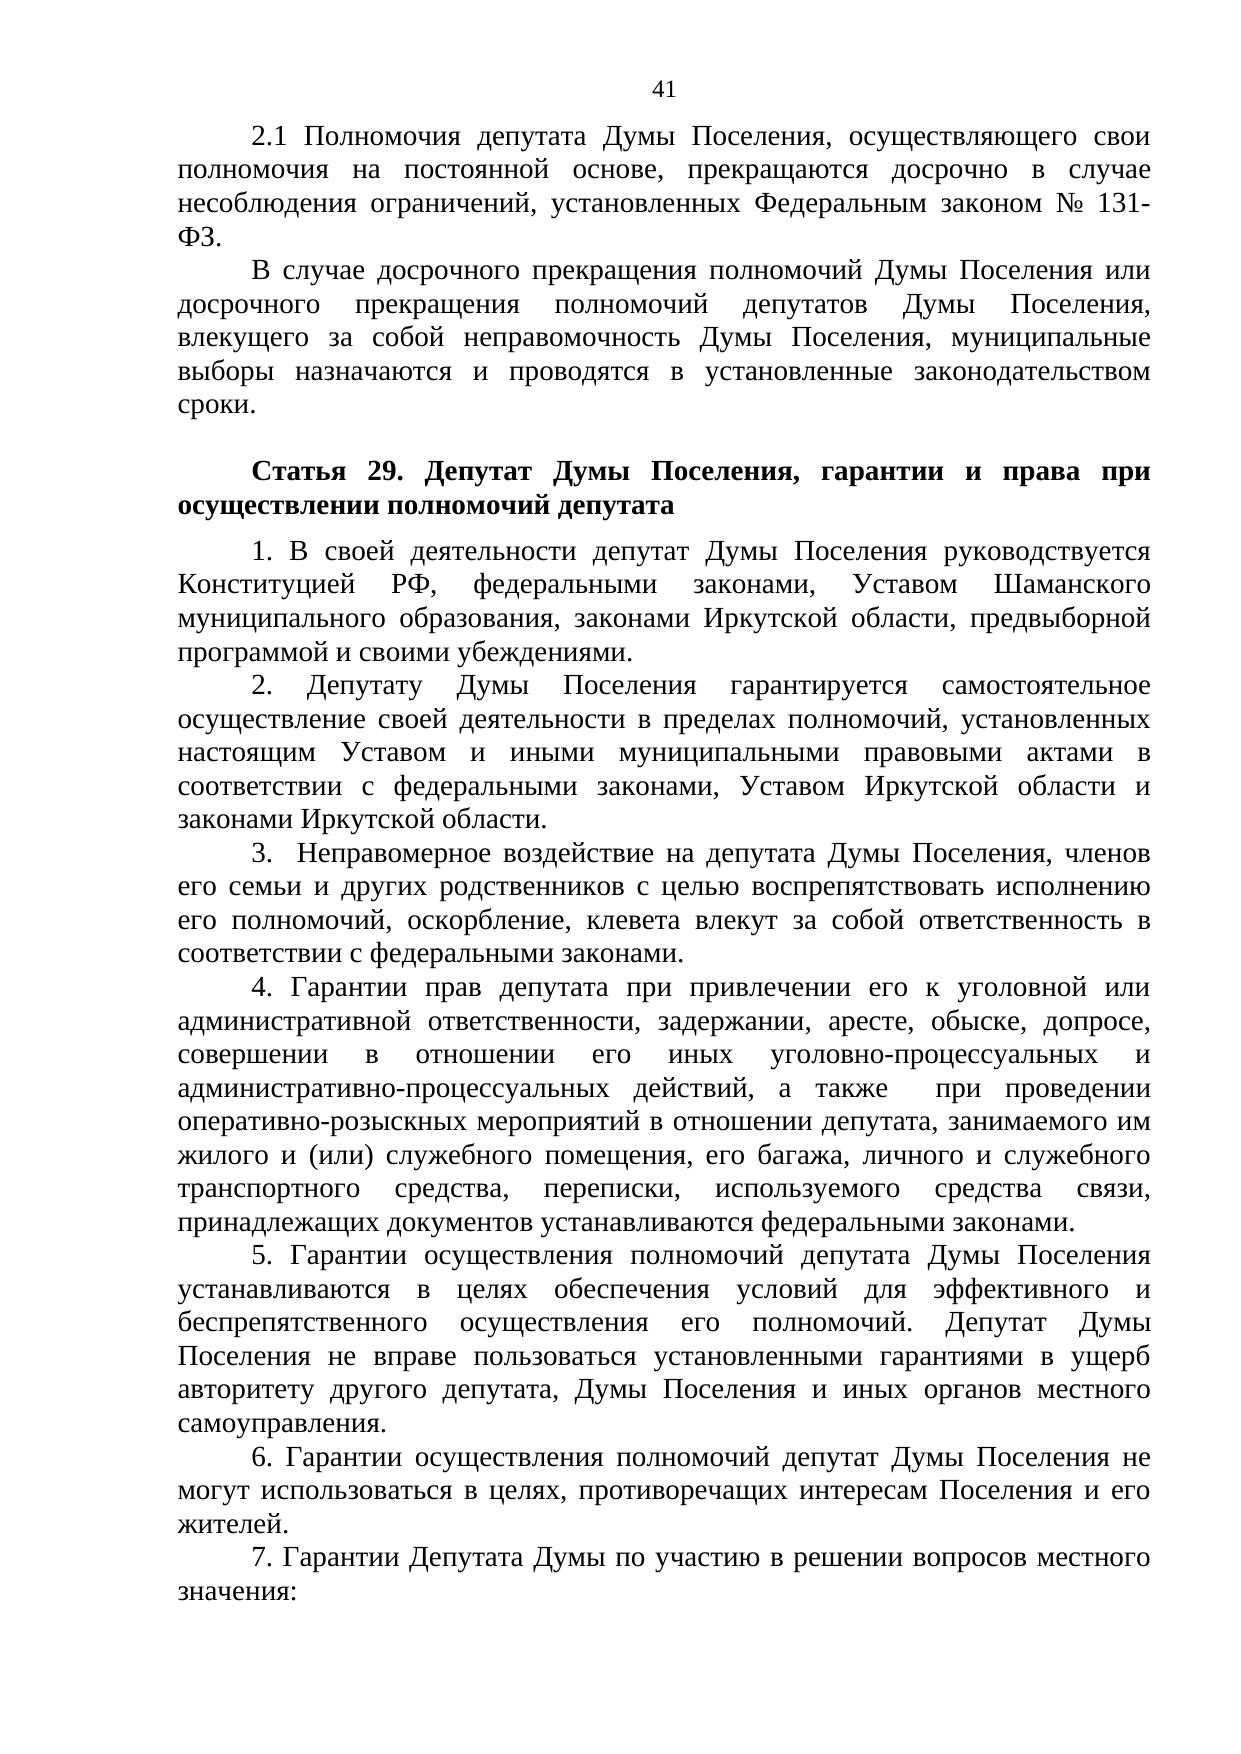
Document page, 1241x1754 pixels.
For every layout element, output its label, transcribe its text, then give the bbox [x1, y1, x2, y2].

text 2. Депутату Думы Поселения гарантируется самостоятельное осуществление своей деятельности в пределах полномочий, установленных настоящим Уставом и иными муниципальными правовыми актами в соответствии с федеральными законами, Уставом Иркутской области и законами Иркутской области. [177, 667, 1152, 835]
text В случае досрочного прекращения полномочий Думы Поселения или досрочного прекращения полномочий депутатов Думы Поселения, влекущего за собой неправомочность Думы Поселения, муниципальные выборы назначаются и проводятся в установленные законодательством сроки. [177, 252, 1152, 420]
text 3. Неправомерное воздействие на депутата Думы Поселения, членов его семьи и других родственников с целью воспрепятствовать исполнению его полномочий, оскорбление, клевета влекут за собой ответственность в соответствии с федеральными законами. [177, 835, 1152, 969]
text 1. В своей деятельности депутат Думы Поселения руководствуется Конституцией РФ, федеральными законами, Уставом Шаманского муниципального образования, законами Иркутской области, предвыборной программой и своими убеждениями. [177, 533, 1152, 667]
text Статья 29. Депутат Думы Поселения, гарантии и права при осуществлении полномочий депутата [177, 453, 1152, 521]
text 2.1 Полномочия депутата Думы Поселения, осуществляющего свои полномочия на постоянной основе, прекращаются досрочно в случае несоблюдения ограничений, установленных Федеральным законом № 131-ФЗ. [177, 118, 1152, 252]
text 5. Гарантии осуществления полномочий депутата Думы Поселения устанавливаются в целях обеспечения условий для эффективного и беспрепятственного осуществления его полномочий. Депутат Думы Поселения не вправе пользоваться установленными гарантиями в ущерб авторитету другого депутата, Думы Поселения и иных органов местного самоуправления. [177, 1237, 1152, 1439]
text 7. Гарантии Депутата Думы по участию в решении вопросов местного значения: [177, 1539, 1152, 1606]
text 4. Гарантии прав депутата при привлечении его к уголовной или административной ответственности, задержании, аресте, обыске, допросе, совершении в отношении его иных уголовно-процессуальных и административно-процессуальных действий, а также при проведении оперативно-розыскных мероприятий в отношении депутата, занимаемого им жилого и (или) служебного помещения, его багажа, личного и служебного транспортного средства, переписки, используемого средства связи, принадлежащих документов устанавливаются федеральными законами. [177, 969, 1152, 1237]
text 6. Гарантии осуществления полномочий депутат Думы Поселения не могут использоваться в целях, противоречащих интересам Поселения и его жителей. [177, 1439, 1152, 1539]
